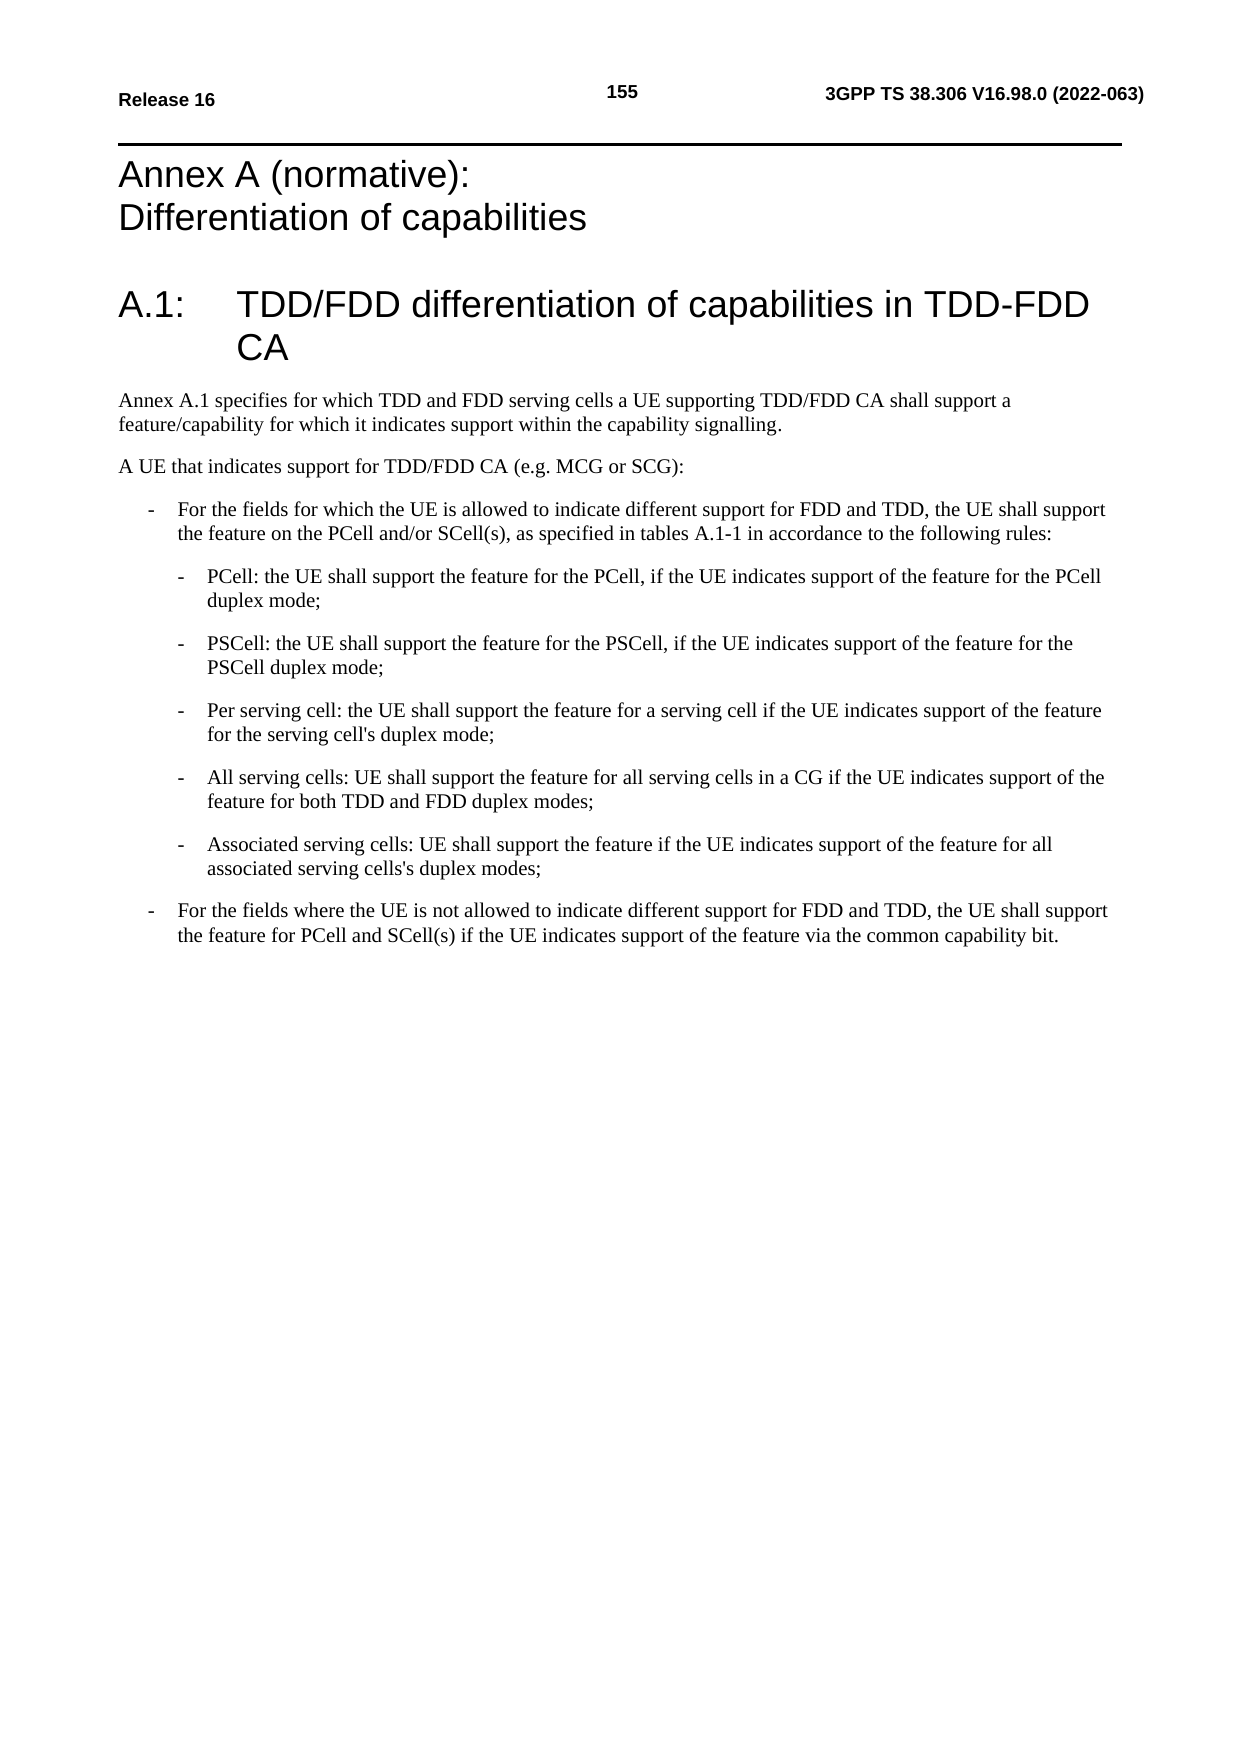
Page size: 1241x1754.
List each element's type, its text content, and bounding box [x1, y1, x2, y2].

subtitle Annex A (normative): Differentiation of capabilities [118, 146, 1122, 239]
text - PCell: the UE shall support the feature for the PCell, if the UE indicates support of the feature for the PCell duplex mode; [177, 564, 1122, 612]
text Annex A.1 specifies for which TDD and FDD serving cells a UE supporting TDD/FDD CA shall support a feature/capability for which it indicates support within the capability signalling. [118, 387, 1122, 436]
text - Associated serving cells: UE shall support the feature if the UE indicates support of the feature for all associated serving cells's duplex modes; [177, 832, 1122, 880]
text - For the fields where the UE is not allowed to indicate different support for FDD and TDD, the UE shall support the feature for PCell and SCell(s) if the UE indicates support of the feature via the common capability bit. [148, 898, 1122, 947]
text - Per serving cell: the UE shall support the feature for a serving cell if the UE indicates support of the feature for the serving cell's duplex mode; [177, 698, 1122, 746]
text A UE that indicates support for TDD/FDD CA (e.g. MCG or SCG): [118, 454, 1122, 478]
subtitle A.1: TDD/FDD differentiation of capabilities in TDD-FDD CA [118, 273, 1122, 369]
text - For the fields for which the UE is allowed to indicate different support for FDD and TDD, the UE shall support the feature on the PCell and/or SCell(s), as specified in tables A.1-1 in accordance to the following rules: [148, 497, 1122, 545]
text - PSCell: the UE shall support the feature for the PSCell, if the UE indicates support of the feature for the PSCell duplex mode; [177, 631, 1122, 679]
text - All serving cells: UE shall support the feature for all serving cells in a CG if the UE indicates support of the feature for both TDD and FDD duplex modes; [177, 765, 1122, 813]
